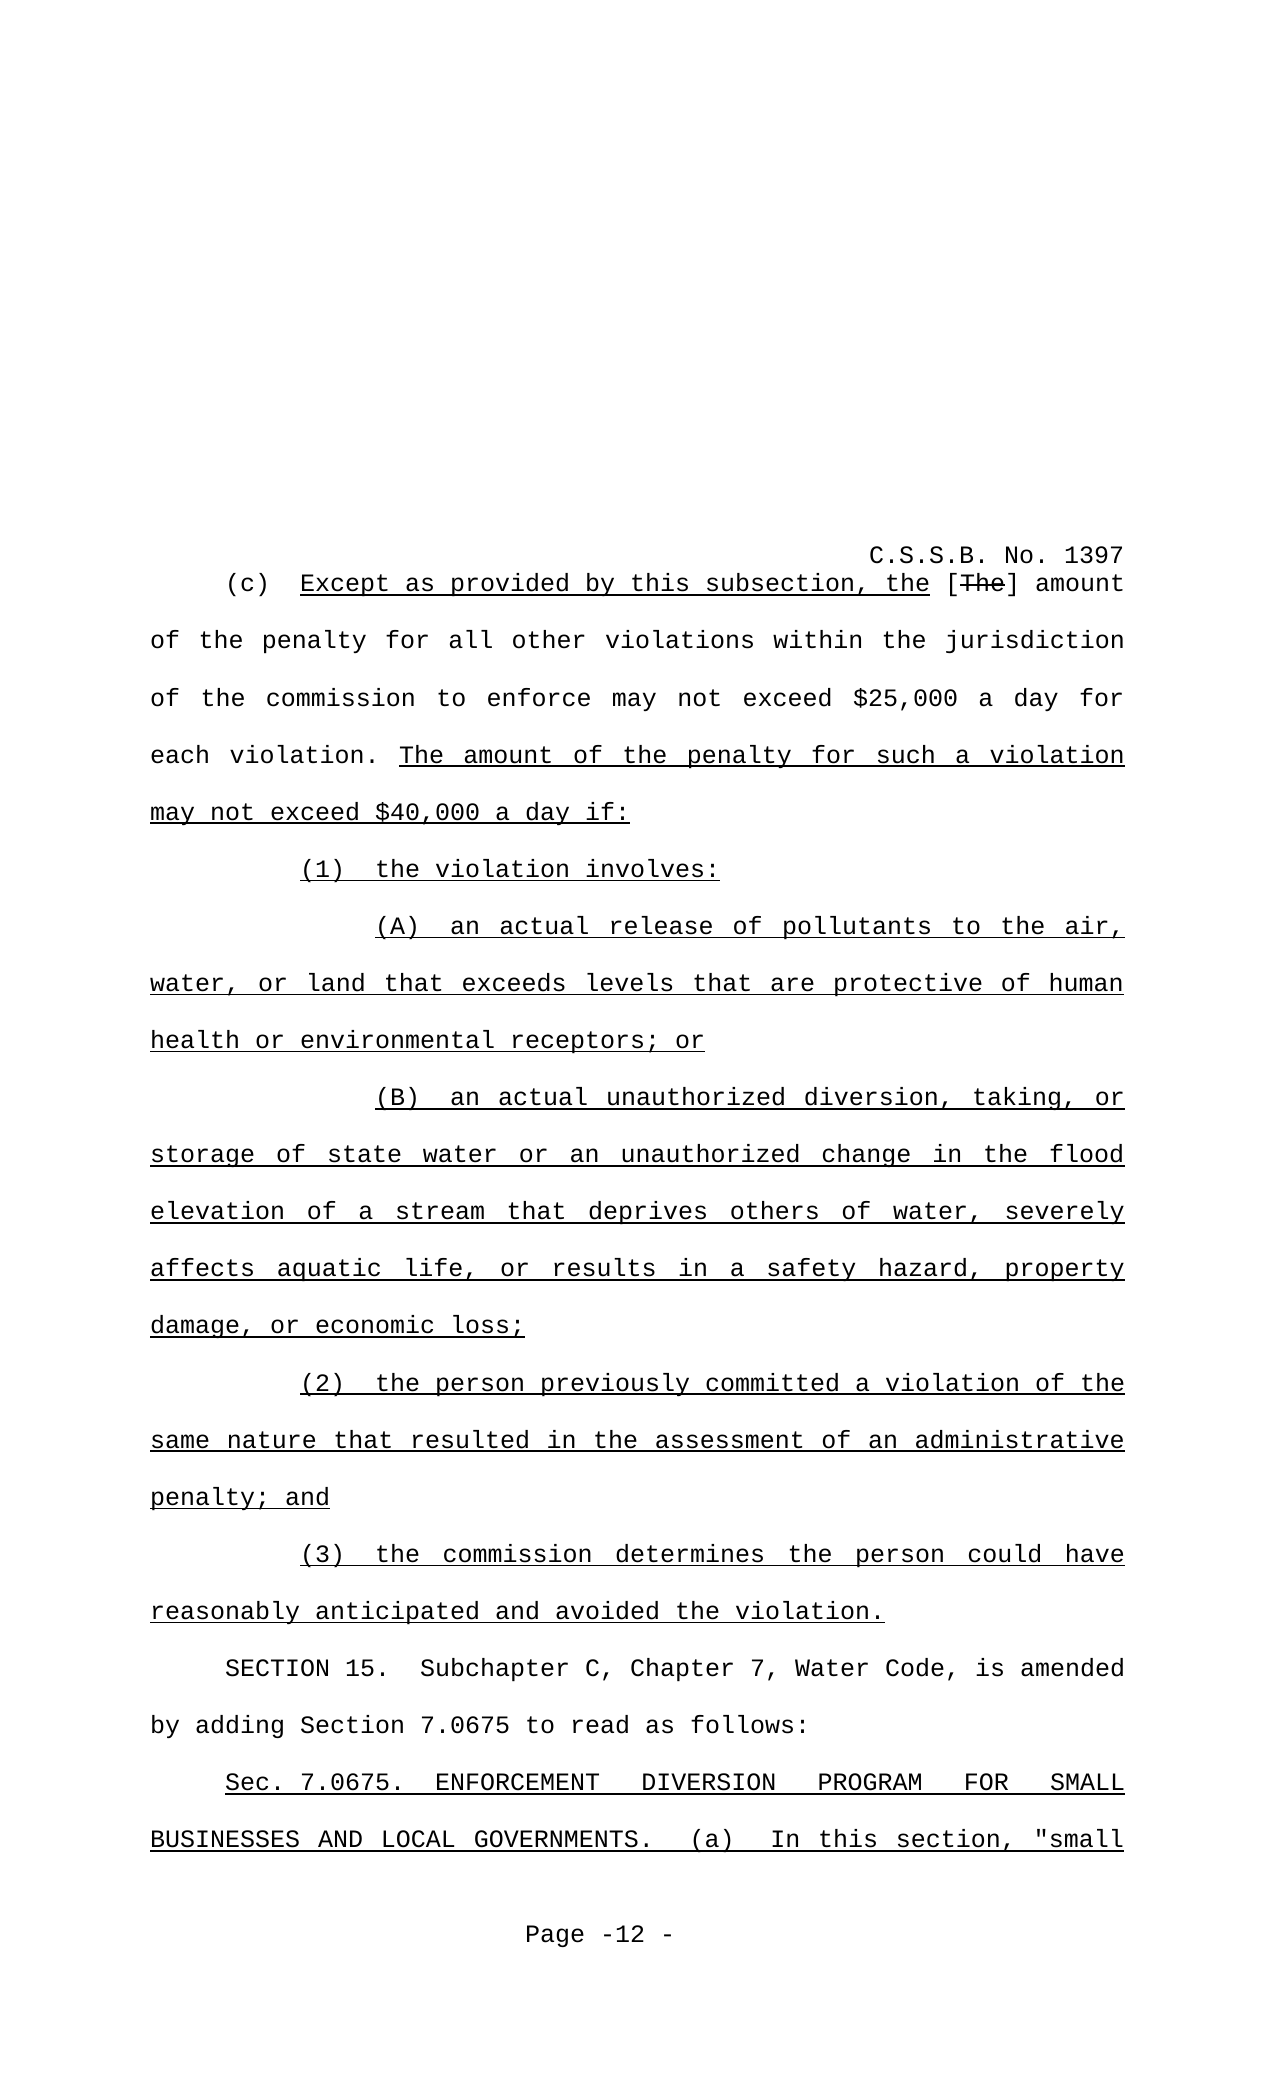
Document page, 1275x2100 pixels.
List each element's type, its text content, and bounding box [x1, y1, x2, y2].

text (2) the person previously committed a violation of the same nature that resulted in the assessment of an administrative penalty; and [150, 1452, 1125, 1513]
text (B) an actual unauthorized diversion, taking, or storage of state water or an unauthorized change in the flood elevation of a stream that deprives others of water, severely affects aquatic life, or results in a safety hazard, property damage, or economic loss; [150, 1167, 1125, 1222]
text (B) an actual unauthorized diversion, taking, or storage of state water or an unauthorized change in the flood elevation of a stream that deprives others of water, severely affects aquatic life, or results in a safety hazard, property damage, or economic loss; [150, 1281, 1125, 1341]
text (2) the person previously committed a violation of the same nature that resulted in the assessment of an administrative penalty; and [150, 1370, 1125, 1450]
text (1) the violation involves: [150, 856, 1125, 885]
text SECTION 15. Subchapter C, Chapter 7, Water Code, is amended by adding Section 7.0675 to read as follows: [150, 1655, 1125, 1741]
text (c) Except as provided by this subsection, the [The] amount of the penalty for all other violations within the jurisdiction of the commission to enforce may not exceed $25,000 a day for each violation. The amount of the penalty for such a violation may not exceed $40,000 a day if: [150, 571, 1125, 828]
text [150, 1769, 1125, 1855]
text (3) the commission determines the person could have reasonably anticipated and avoided the violation. [150, 1541, 1125, 1627]
text (B) an actual unauthorized diversion, taking, or storage of state water or an unauthorized change in the flood elevation of a stream that deprives others of water, severely affects aquatic life, or results in a safety hazard, property damage, or economic loss; [150, 1084, 1125, 1165]
text (B) an actual unauthorized diversion, taking, or storage of state water or an unauthorized change in the flood elevation of a stream that deprives others of water, severely affects aquatic life, or results in a safety hazard, property damage, or economic loss; [150, 1224, 1125, 1279]
text (A) an actual release of pollutants to the air, water, or land that exceeds levels that are protective of human health or environmental receptors; or [150, 913, 1125, 1056]
